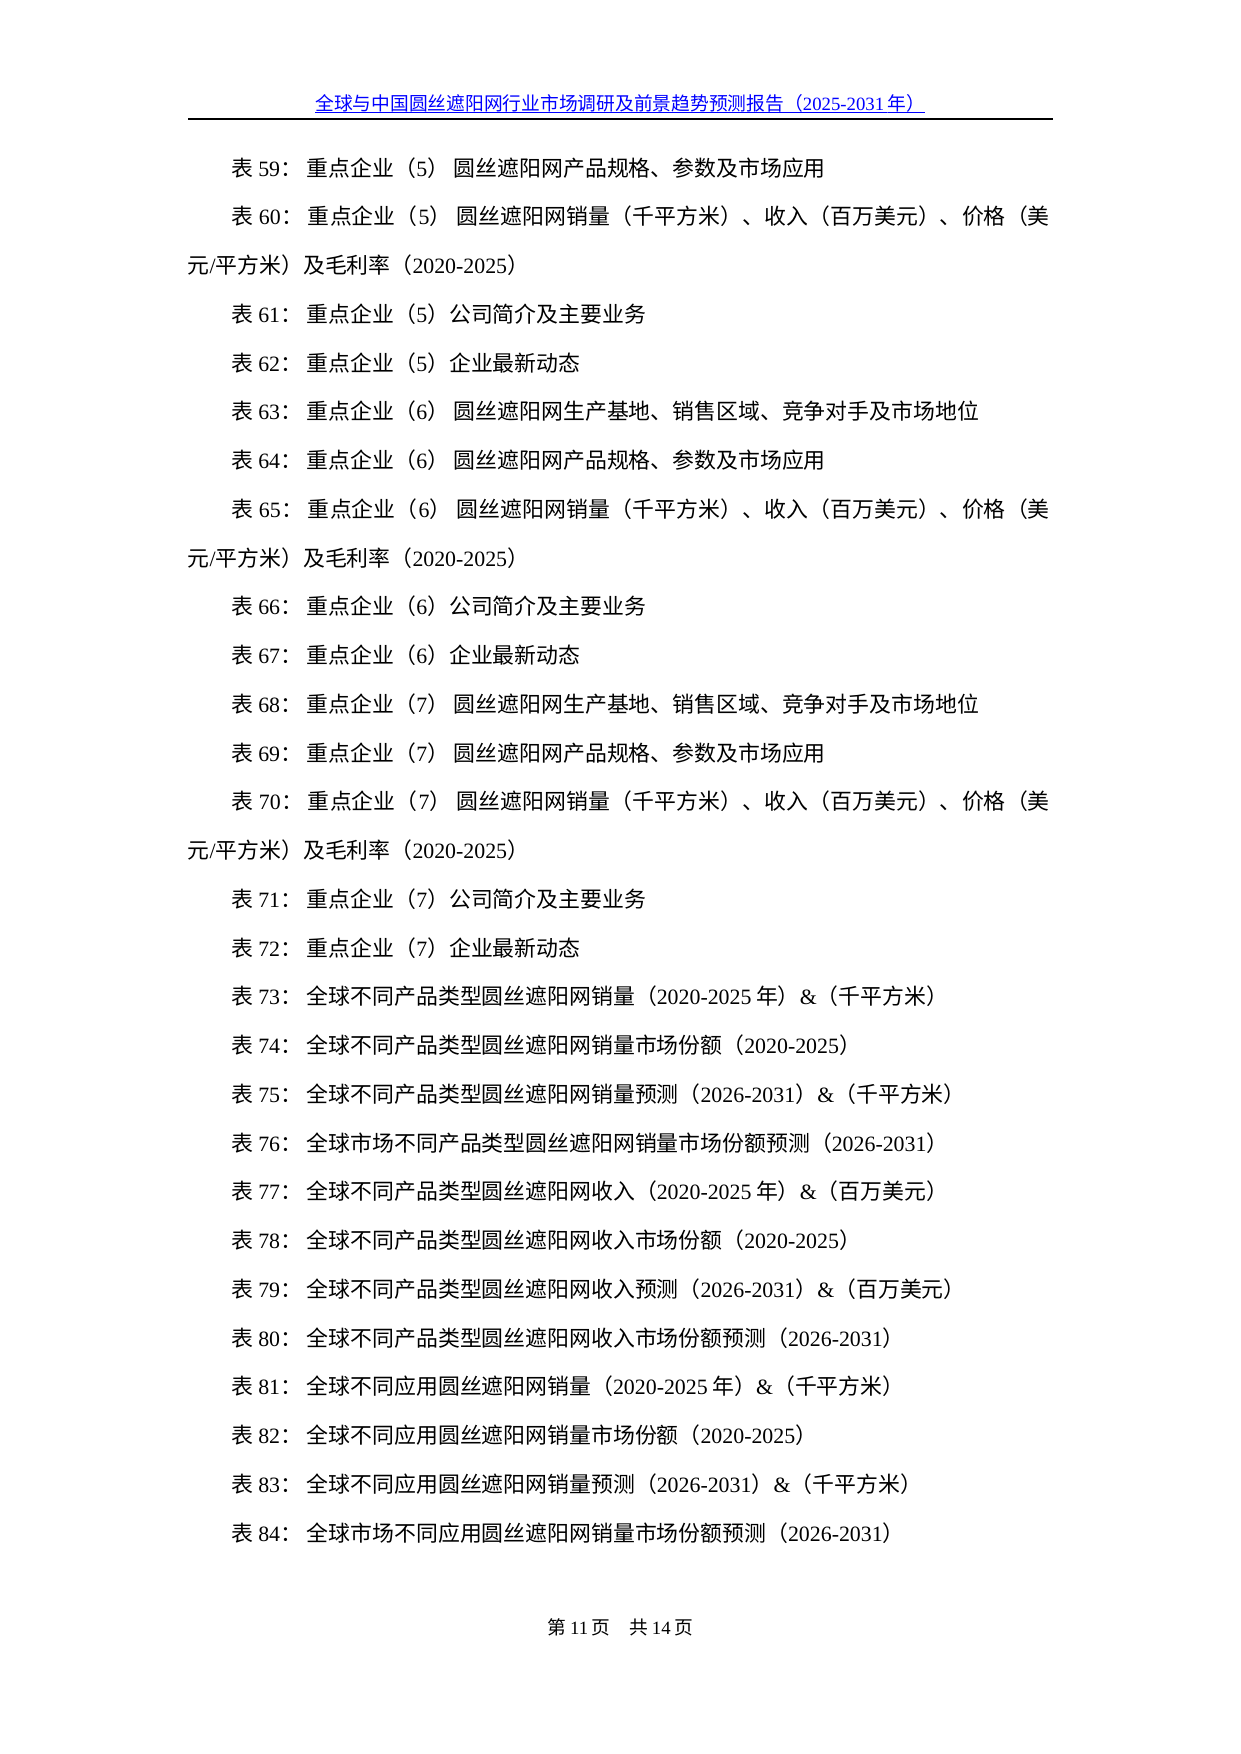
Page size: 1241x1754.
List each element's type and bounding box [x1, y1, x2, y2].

text [187, 150, 1053, 1548]
